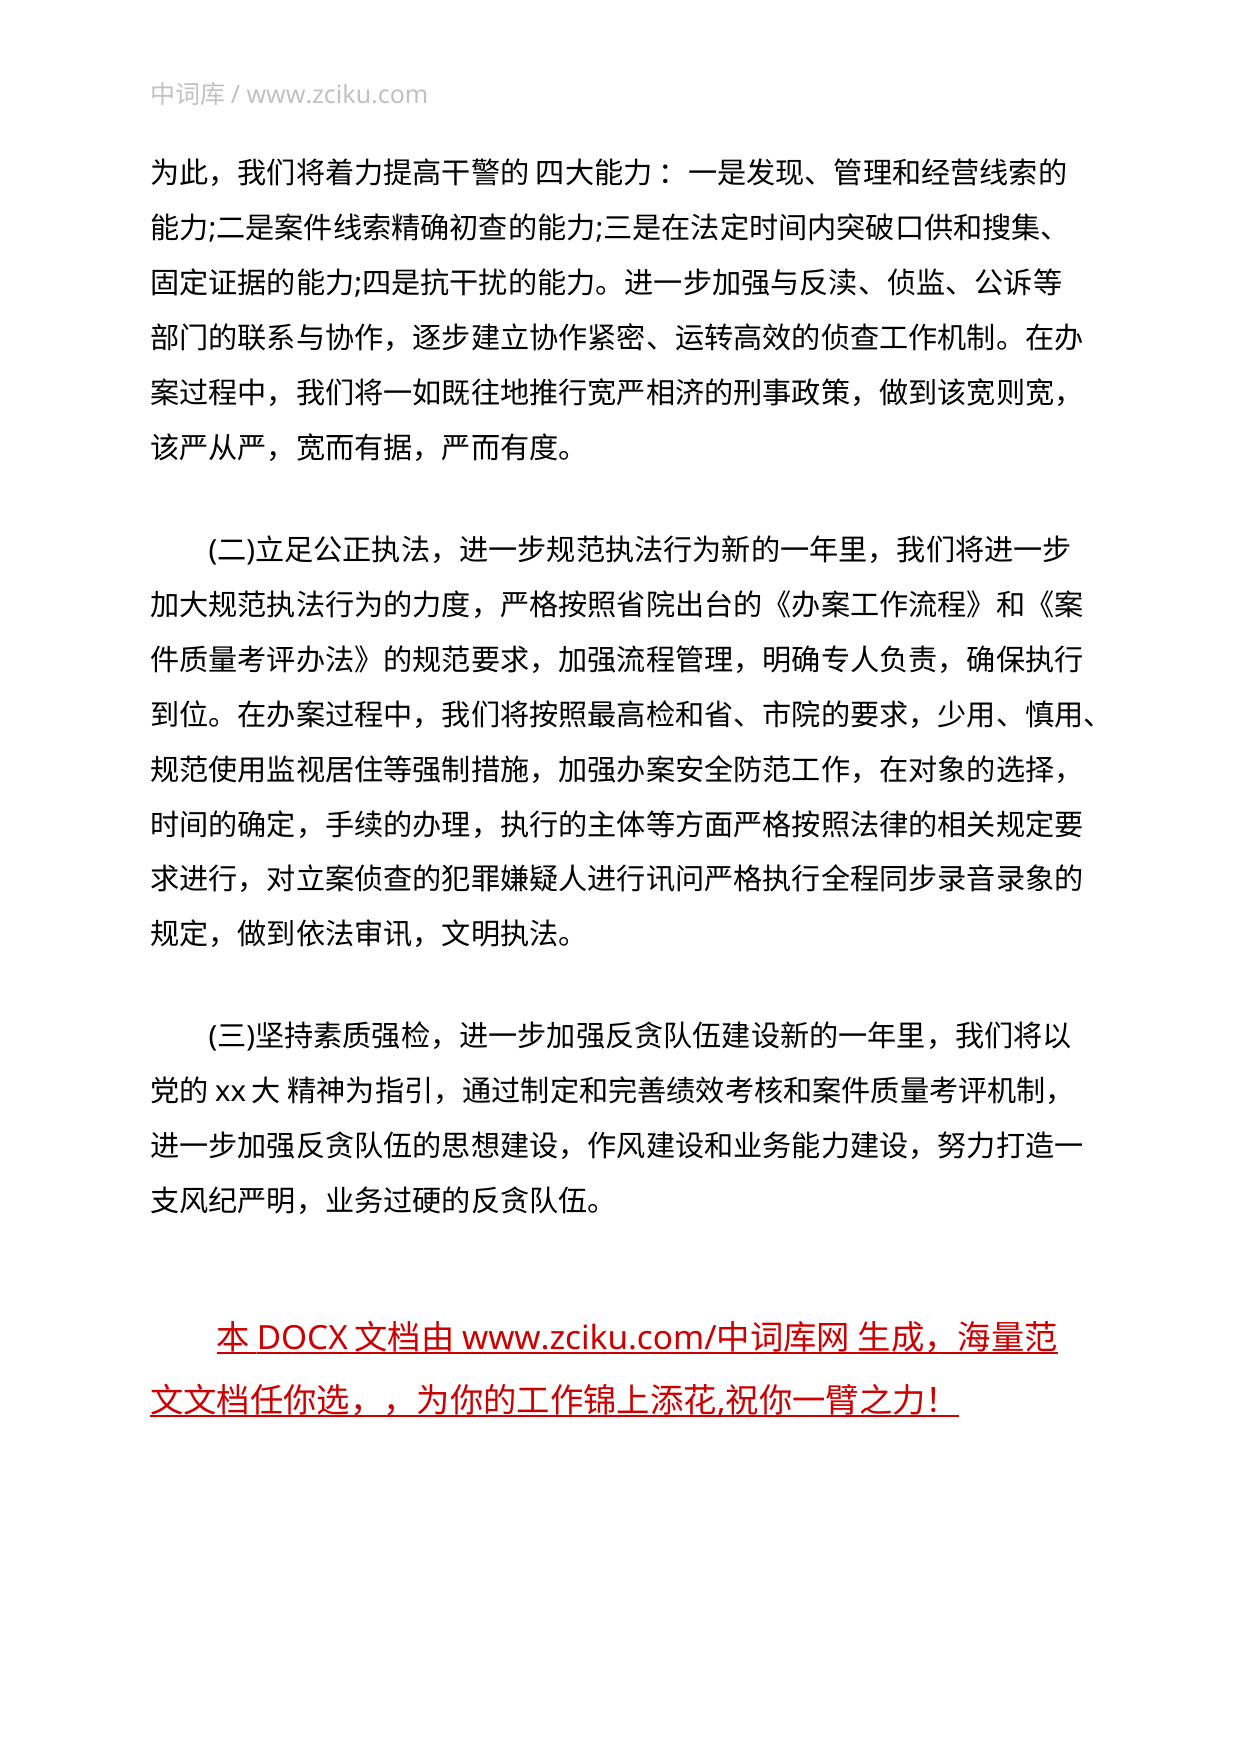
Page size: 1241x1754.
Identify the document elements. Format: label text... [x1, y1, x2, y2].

text (二)立足公正执法，进一步规范执法行为新的一年里，我们将进一步加大规范执法行为的力度，严格按照省院出台的《办案工作流程》和《案件质量考评办法》的规范要求，加强流程管理，明确专人负责，确保执行到位。在办案过程中，我们将按照最高检和省、市院的要求，少用、慎用、规范使用监视居住等强制措施，加强办案安全防范工作，在对象的选择，时间的确定，手续的办理，执行的主体等方面严格按照法律的相关规定要求进行，对立案侦查的犯罪嫌疑人进行讯问严格执行全程同步录音录象的规定，做到依法审讯，文明执法。 [150, 526, 1090, 953]
text 本DOCX文档由 www.zciku.com/中词库网 生成，海量范文文档任你选，，为你的工作锦上添花,祝你一臂之力！ [150, 1311, 1090, 1422]
text (三)坚持素质强检，进一步加强反贪队伍建设新的一年里，我们将以党的 xx大 精神为指引，通过制定和完善绩效考核和案件质量考评机制，进一步加强反贪队伍的思想建设，作风建设和业务能力建设，努力打造一支风纪严明，业务过硬的反贪队伍。 [150, 1013, 1090, 1220]
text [150, 150, 1090, 467]
